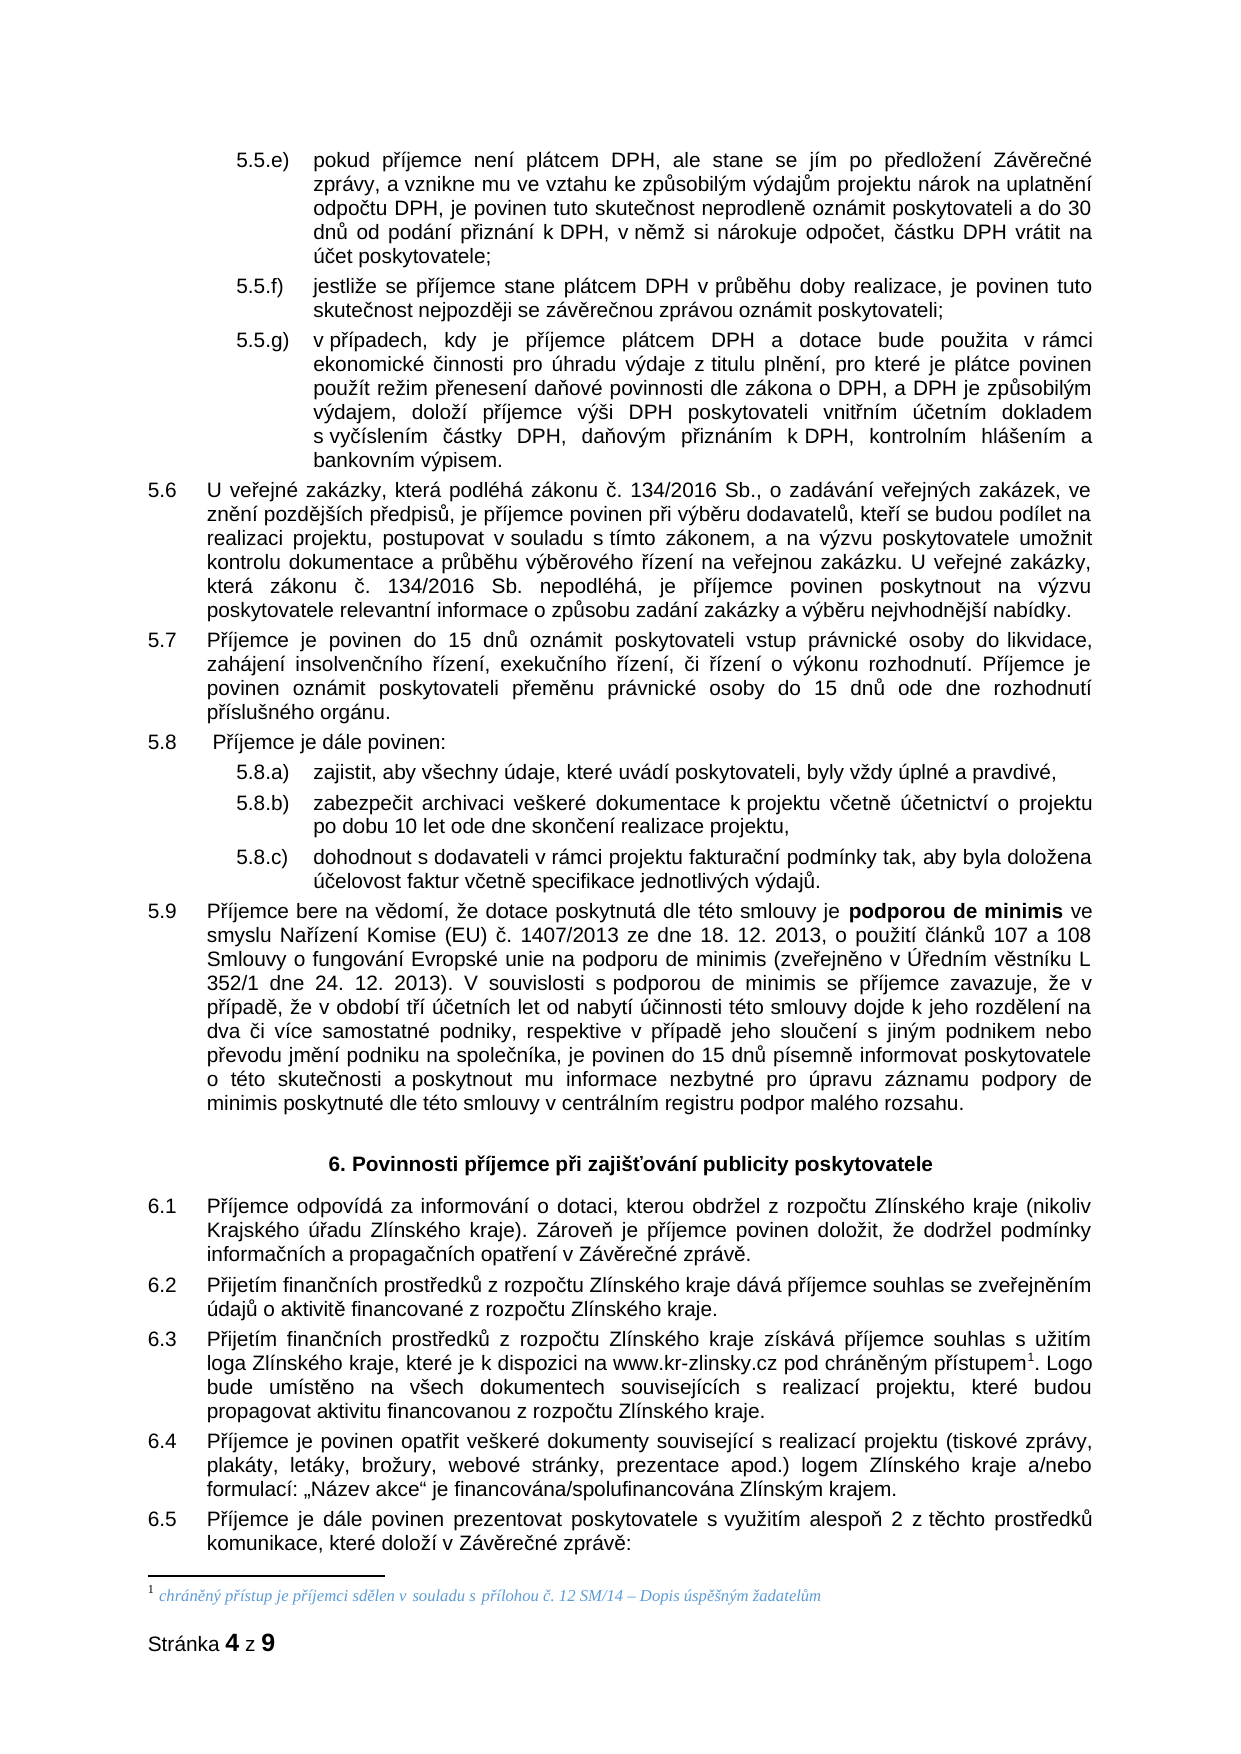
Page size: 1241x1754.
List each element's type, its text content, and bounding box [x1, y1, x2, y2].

text zabezpečit archivaci veškeré dokumentace k projektu včetně účetnictví o projektu po dobu 10 let ode dne skončení realizace projektu, [236, 790, 1093, 838]
text Příjemce bere na vědomí, že dotace poskytnutá dle této smlouvy je podporou de minimis ve smyslu Nařízení Komise (EU) č. 1407/2013 ze dne 18. 12. 2013, o použití článků 107 a 108 Smlouvy o fungování Evropské unie na podporu de minimis (zveřejněno v Úředním věstníku L 352/1 dne 24. 12. 2013). V souvislosti s podporou de minimis se příjemce zavazuje, že v případě, že v období tří účetních let od nabytí účinnosti této smlouvy dojde k jeho rozdělení na dva či více samostatné podniky, respektive v případě jeho sloučení s jiným podnikem nebo převodu jmění podniku na společníka, je povinen do 15 dnů písemně informovat poskytovatele o této skutečnosti a poskytnout mu informace nezbytné pro úpravu záznamu podpory de minimis poskytnuté dle této smlouvy v centrálním registru podpor malého rozsahu. [148, 899, 1093, 1114]
text Příjemce odpovídá za informování o dotaci, kterou obdržel z rozpočtu Zlínského kraje (nikoliv Krajského úřadu Zlínského kraje). Zároveň je příjemce povinen doložit, že dodržel podmínky informačních a propagačních opatření v Závěrečné zprávě. [148, 1194, 1093, 1266]
text Příjemce je povinen do 15 dnů oznámit poskytovateli vstup právnické osoby do likvidace, zahájení insolvenčního řízení, exekučního řízení, či řízení o výkonu rozhodnutí. Příjemce je povinen oznámit poskytovateli přeměnu právnické osoby do 15 dnů ode dne rozhodnutí příslušného orgánu. [148, 628, 1093, 724]
text pokud příjemce není plátcem DPH, ale stane se jím po předložení Závěrečné zprávy, a vznikne mu ve vztahu ke způsobilým výdajům projektu nárok na uplatnění odpočtu DPH, je povinen tuto skutečnost neprodleně oznámit poskytovateli a do 30 dnů od podání přiznání k DPH, v němž si nárokuje odpočet, částku DPH vrátit na účet poskytovatele; [236, 148, 1093, 267]
text Příjemce je dále povinen prezentovat poskytovatele s využitím alespoň 2 z těchto prostředků komunikace, které doloží v Závěrečné zprávě: [148, 1507, 1093, 1555]
text jestliže se příjemce stane plátcem DPH v průběhu doby realizace, je povinen tuto skutečnost nejpozději se závěrečnou zprávou oznámit poskytovateli; [236, 274, 1093, 322]
text Příjemce je dále povinen: [148, 730, 1093, 754]
text Příjemce je povinen opatřit veškeré dokumenty související s realizací projektu (tiskové zprávy, plakáty, letáky, brožury, webové stránky, prezentace apod.) logem Zlínského kraje a/nebo formulací: „Název akce“ je financována/spolufinancována Zlínským krajem. [148, 1429, 1093, 1501]
text dohodnout s dodavateli v rámci projektu fakturační podmínky tak, aby byla doložena účelovost faktur včetně specifikace jednotlivých výdajů. [236, 844, 1093, 892]
text U veřejné zakázky, která podléhá zákonu č. 134/2016 Sb., o zadávání veřejných zakázek, ve znění pozdějších předpisů, je příjemce povinen při výběru dodavatelů, kteří se budou podílet na realizaci projektu, postupovat v souladu s tímto zákonem, a na výzvu poskytovatele umožnit kontrolu dokumentace a průběhu výběrového řízení na veřejnou zakázku. U veřejné zakázky, která zákonu č. 134/2016 Sb. nepodléhá, je příjemce povinen poskytnout na výzvu poskytovatele relevantní informace o způsobu zadání zakázky a výběru nejvhodnější nabídky. [148, 478, 1093, 622]
text zajistit, aby všechny údaje, které uvádí poskytovateli, byly vždy úplné a pravdivé, [236, 760, 1093, 784]
text v případech, kdy je příjemce plátcem DPH a dotace bude použita v rámci ekonomické činnosti pro úhradu výdaje z titulu plnění, pro které je plátce povinen použít režim přenesení daňové povinnosti dle zákona o DPH, a DPH je způsobilým výdajem, doloží příjemce výši DPH poskytovateli vnitřním účetním dokladem s vyčíslením částky DPH, daňovým přiznáním k DPH, kontrolním hlášením a bankovním výpisem. [236, 328, 1093, 472]
subtitle Povinnosti příjemce při zajišťování publicity poskytovatele [178, 1152, 1093, 1176]
text Přijetím finančních prostředků z rozpočtu Zlínského kraje dává příjemce souhlas se zveřejněním údajů o aktivitě financované z rozpočtu Zlínského kraje. [148, 1272, 1093, 1320]
text Přijetím finančních prostředků z rozpočtu Zlínského kraje získává příjemce souhlas s užitím loga Zlínského kraje, které je k dispozici na www.kr-zlinsky.cz pod chráněným přístupem. Logo bude umístěno na všech dokumentech souvisejících s realizací projektu, které budou propagovat aktivitu financovanou z rozpočtu Zlínského kraje. [148, 1327, 1093, 1422]
